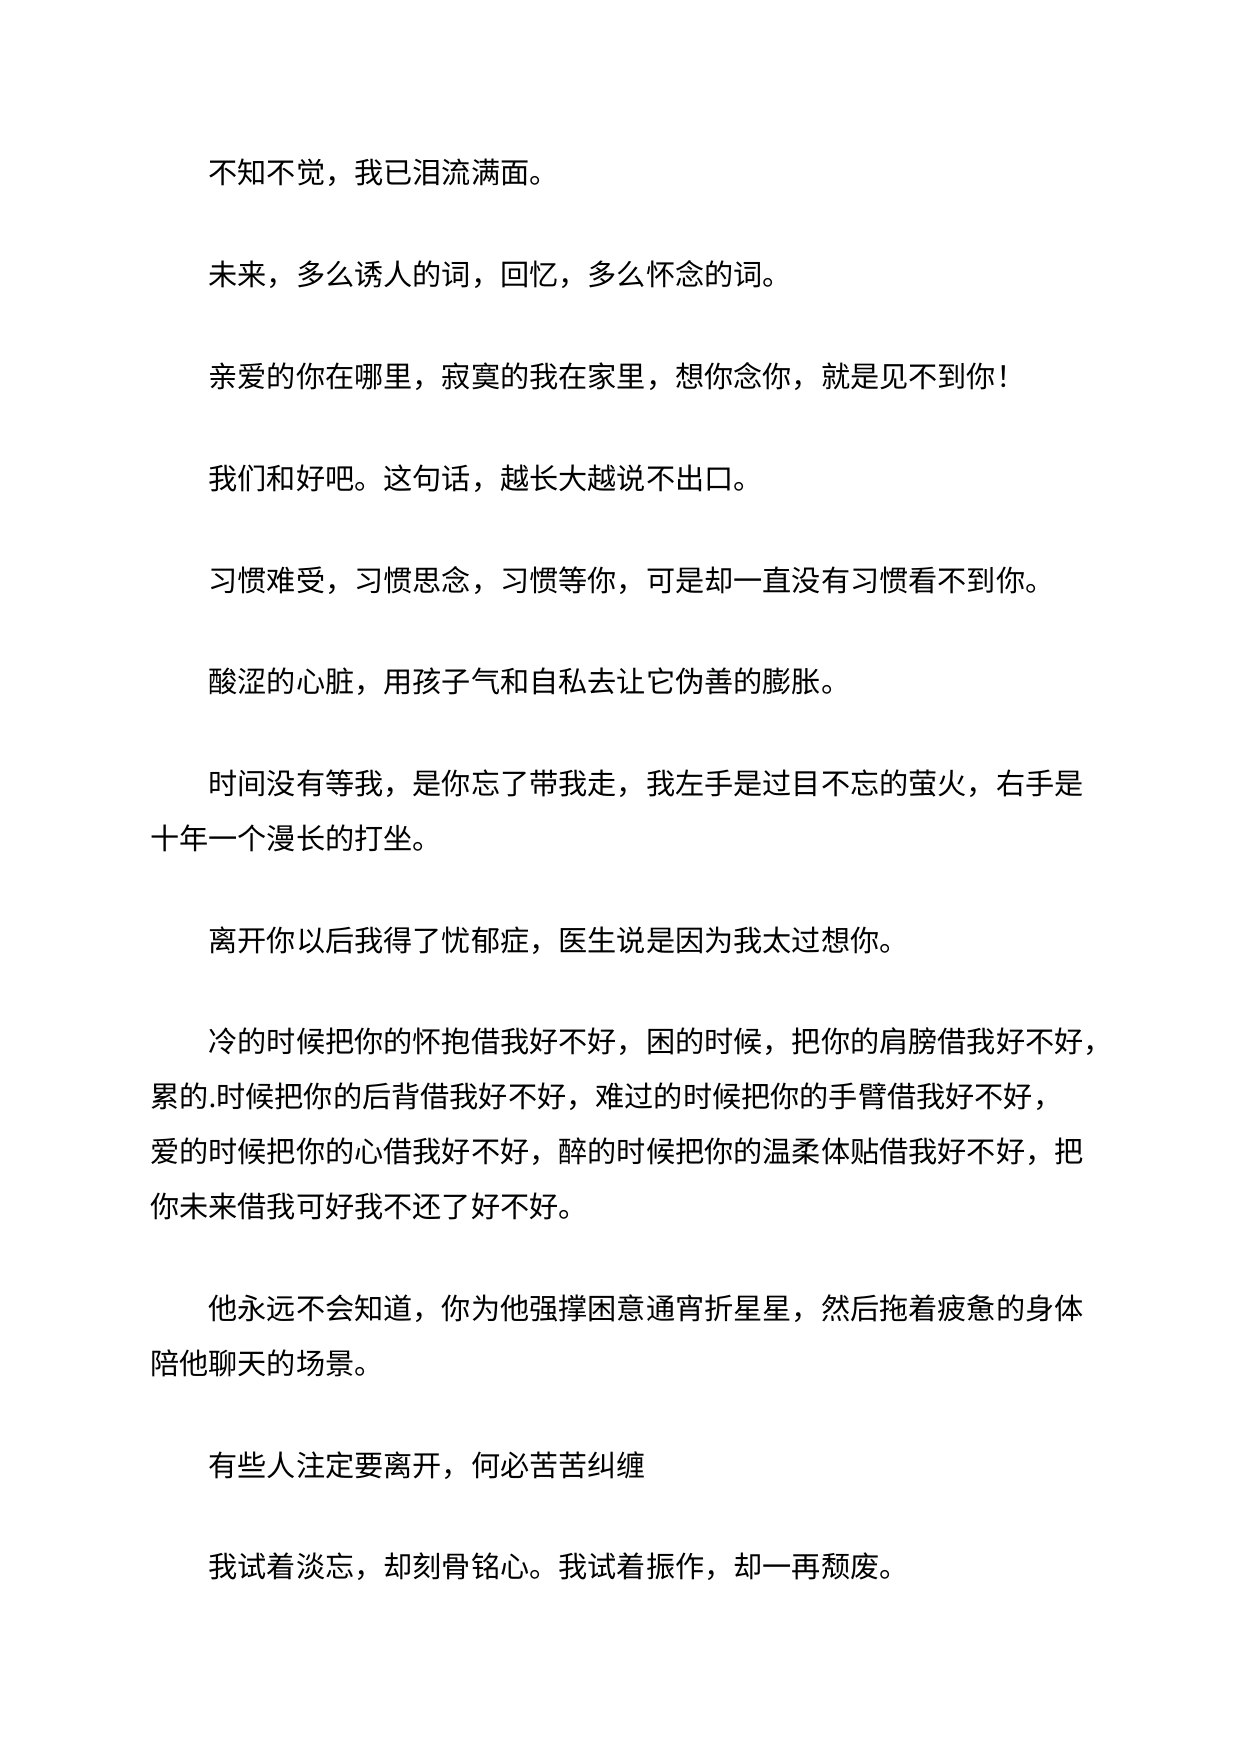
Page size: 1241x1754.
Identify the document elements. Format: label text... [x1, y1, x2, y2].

text 我们和好吧。这句话，越长大越说不出口。 [150, 455, 1090, 498]
text 时间没有等我，是你忘了带我走，我左手是过目不忘的萤火，右手是十年一个漫长的打坐。 [150, 761, 1090, 858]
text 冷的时候把你的怀抱借我好不好，困的时候，把你的肩膀借我好不好，累的.时候把你的后背借我好不好，难过的时候把你的手臂借我好不好，爱的时候把你的心借我好不好，醉的时候把你的温柔体贴借我好不好，把你未来借我可好我不还了好不好。 [150, 1019, 1090, 1226]
text 不知不觉，我已泪流满面。 [150, 150, 1090, 192]
text 我试着淡忘，却刻骨铭心。我试着振作，却一再颓废。 [150, 1544, 1090, 1586]
text 习惯难受，习惯思念，习惯等你，可是却一直没有习惯看不到你。 [150, 557, 1090, 599]
text 亲爱的你在哪里，寂寞的我在家里，想你念你，就是见不到你！ [150, 353, 1090, 396]
text 他永远不会知道，你为他强撑困意通宵折星星，然后拖着疲惫的身体陪他聊天的场景。 [150, 1286, 1090, 1383]
text 有些人注定要离开，何必苦苦纠缠 [150, 1442, 1090, 1484]
text 酸涩的心脏，用孩子气和自私去让它伪善的膨胀。 [150, 659, 1090, 701]
text 未来，多么诱人的词，回忆，多么怀念的词。 [150, 252, 1090, 294]
text 离开你以后我得了忧郁症，医生说是因为我太过想你。 [150, 917, 1090, 959]
